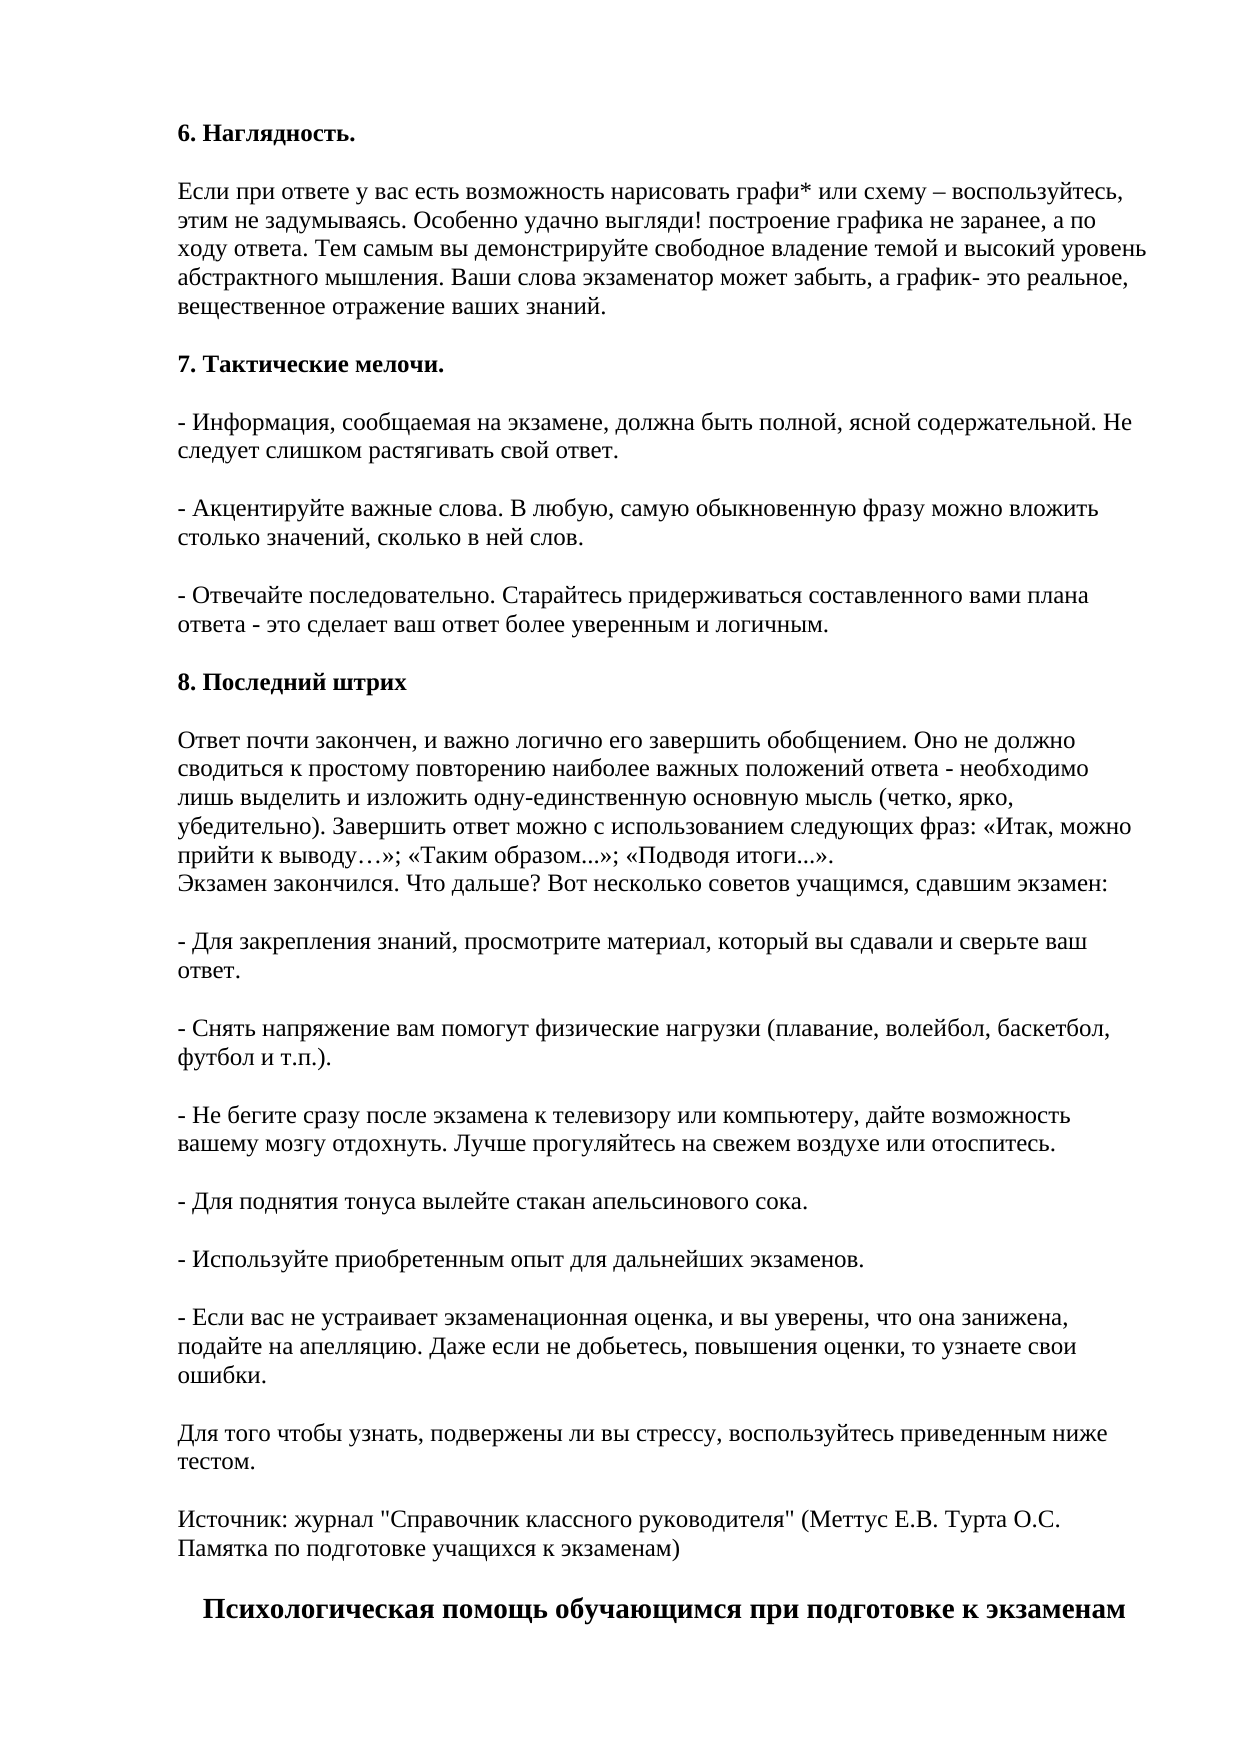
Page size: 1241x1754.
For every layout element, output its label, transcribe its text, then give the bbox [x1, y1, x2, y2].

text - Для закрепления знаний, просмотрите материал, который вы сдавали и сверьте ваш ответ. [177, 926, 1152, 984]
text 7. Тактические мелочи. [177, 349, 1152, 378]
text - Если вас не устраивает экзаменационная оценка, и вы уверены, что она занижена, подайте на апелляцию. Даже если не добьетесь, повышения оценки, то узнаете свои ошибки. [177, 1302, 1152, 1388]
text Источник: журнал "Справочник классного руководителя" (Меттус Е.В. Турта О.С. Памятка по подготовке учащихся к экзаменам) [177, 1504, 1152, 1562]
text Психологическая помощь обучающимся при подготовке к экзаменам [177, 1591, 1152, 1624]
text - Для поднятия тонуса вылейте стакан апельсинового сока. [177, 1186, 1152, 1215]
text - Снять напряжение вам помогут физические нагрузки (плавание, волейбол, баскетбол, футбол и т.п.). [177, 1013, 1152, 1071]
text Если при ответе у вас есть возможность нарисовать графи* или схему – воспользуйтесь, этим не задумываясь. Особенно удачно выгляди! построение графика не заранее, а по ходу ответа. Тем самым вы демонстрируйте свободное владение темой и высокий уровень абстрактного мышления. Ваши слова экзаменатор может забыть, а график- это реальное, вещественное отражение ваших знаний. [177, 176, 1152, 320]
text 6. Наглядность. [177, 118, 1152, 147]
text - Отвечайте последовательно. Старайтесь придерживаться составленного вами плана ответа - это сделает ваш ответ более уверенным и логичным. [177, 580, 1152, 638]
text - Используйте приобретенным опыт для дальнейших экзаменов. [177, 1244, 1152, 1273]
text - Не бегите сразу после экзамена к телевизору или компьютеру, дайте возможность вашему мозгу отдохнуть. Лучше прогуляйтесь на свежем воздухе или отоспитесь. [177, 1100, 1152, 1157]
text 8. Последний штрих [177, 667, 1152, 696]
text Для того чтобы узнать, подвержены ли вы стрессу, воспользуйтесь приведенным ниже тестом. [177, 1418, 1152, 1475]
text - Информация, сообщаемая на экзамене, должна быть полной, ясной содержательной. Не следует слишком растягивать свой ответ. [177, 407, 1152, 464]
text Ответ почти закончен, и важно логично его завершить обобщением. Оно не должно сводиться к простому повторению наиболее важных положений ответа - необходимо лишь выделить и изложить одну-единственную основную мысль (четко, ярко, убедительно). Завершить ответ можно с использованием следующих фраз: «Итак, можно прийти к выводу…»; «Таким образом...»; «Подводя итоги...». Экзамен закончился. Что дальше? Вот несколько советов учащимся, сдавшим экзамен: [177, 725, 1152, 897]
text - Акцентируйте важные слова. В любую, самую обыкновенную фразу можно вложить столько значений, сколько в ней слов. [177, 493, 1152, 551]
